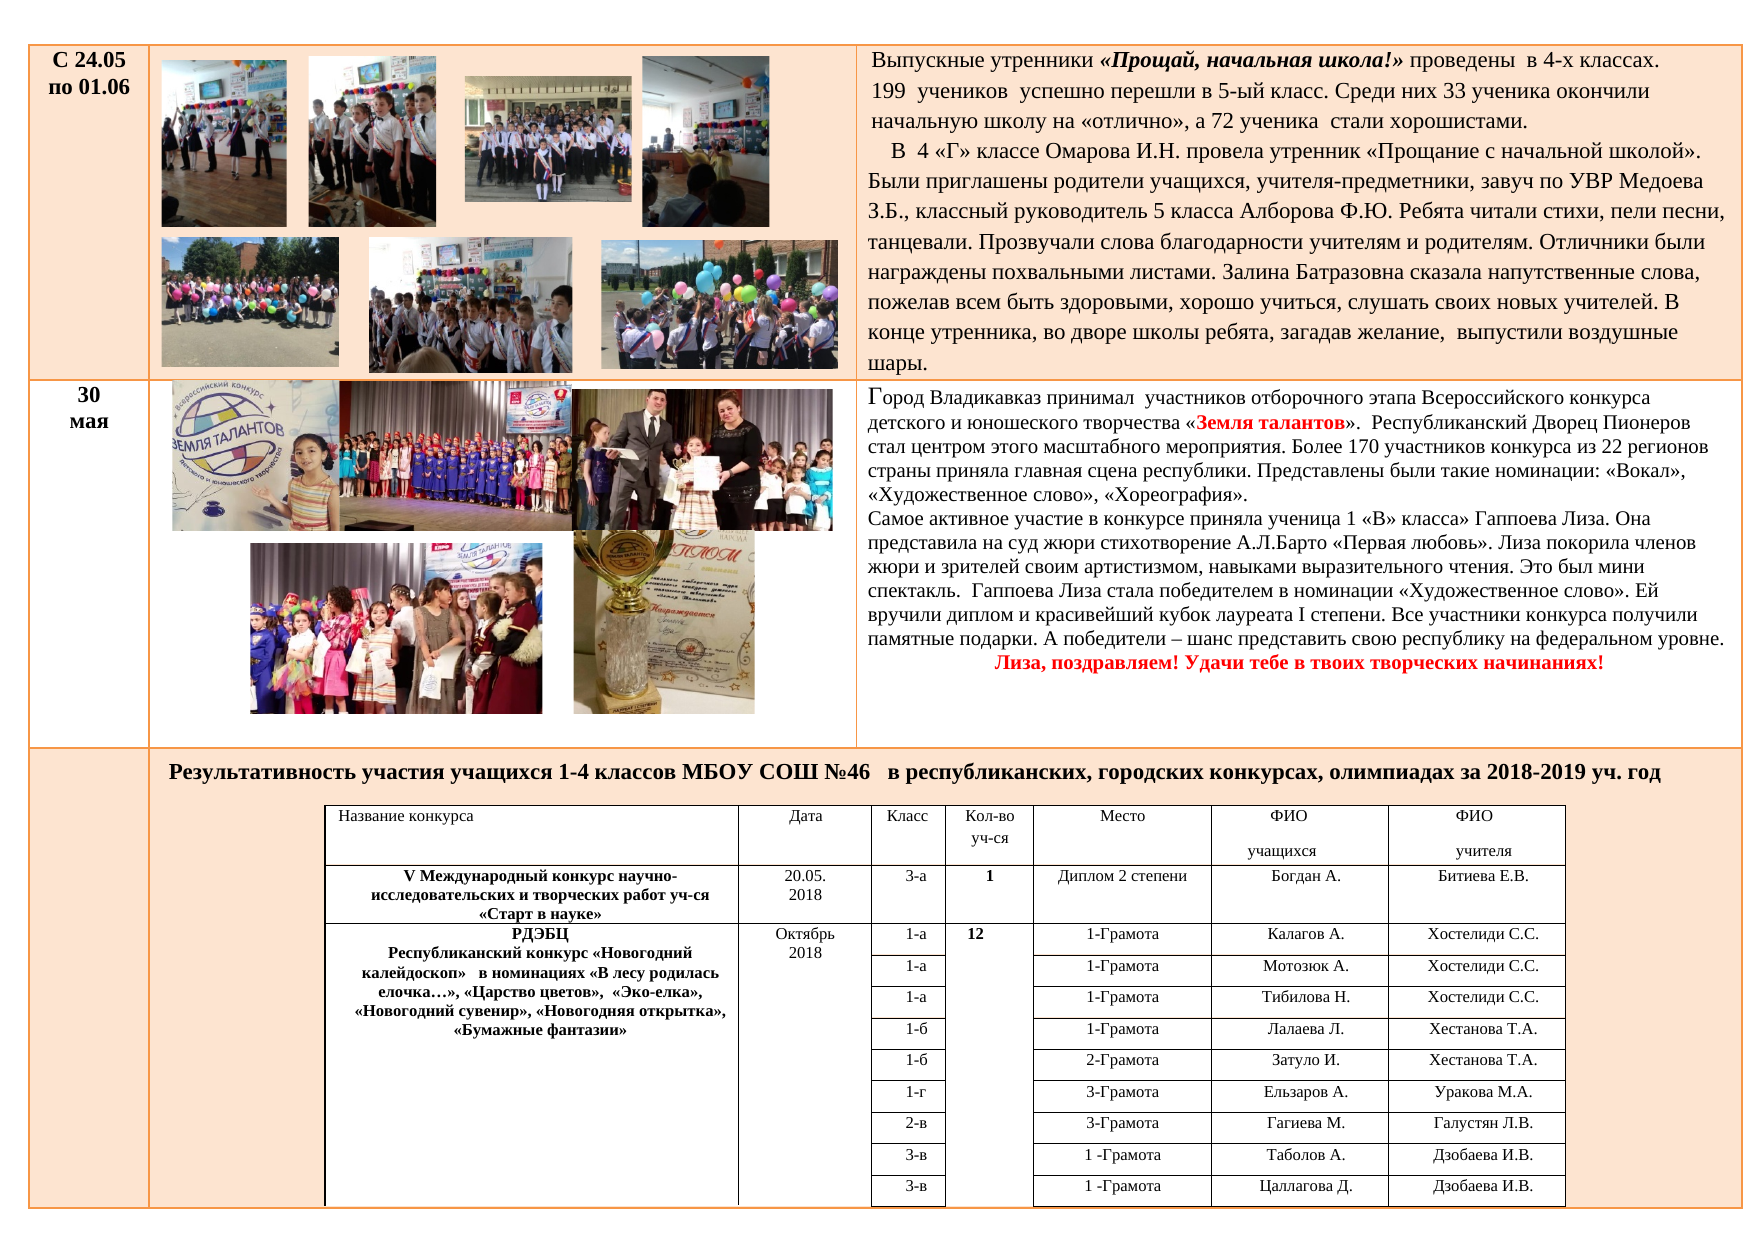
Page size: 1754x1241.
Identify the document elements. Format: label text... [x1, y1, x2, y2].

picture [161, 60, 287, 227]
picture [369, 237, 573, 373]
picture [161, 237, 339, 366]
picture [464, 76, 632, 202]
picture [601, 240, 838, 368]
picture [642, 56, 770, 227]
picture [308, 56, 437, 227]
table_cell [150, 46, 856, 379]
table_cell 30 мая [30, 381, 148, 747]
table_cell Выпускные утренники «Прощай, начальная школа!» проведены в 4-х классах. 199 учеников успешно перешли в 5-ый класс. Среди них 33 ученика окончили начальную школу на «отлично», а 72 ученика стали хорошистами. В 4 «Г» классе Омарова И.Н. провела утренник «Прощание с начальной школой». Были приглашены родители учащихся, учителя-предметники, завуч по УВР Медоева З.Б., классный руководитель 5 класса Алборова Ф.Ю. Ребята читали стихи, пели песни, танцевали. Прозвучали слова благодарности учителям и родителям. Отличники были награждены похвальными листами. Залина Батразовна сказала напутственные слова, пожелав всем быть здоровыми, хорошо учиться, слушать своих новых учителей. В конце утренника, во дворе школы ребята, загадав желание, выпустили воздушные шары. [857, 46, 1741, 379]
picture [250, 543, 543, 714]
table_cell Город Владикавказ принимал участников отборочного этапа Всероссийского конкурса детского и юношеского творчества «Земля талантов». Республиканский Дворец Пионеров стал центром этого масштабного мероприятия. Более 170 участников конкурса из 22 регионов страны приняла главная сцена республики. Представлены были такие номинации: «Вокал», «Художественное слово», «Хореография». Самое активное участие в конкурсе приняла ученица 1 «В» класса» Гаппоева Лиза. Она представила на суд жюри стихотворение А.Л.Барто «Первая любовь». Лиза покорила членов жюри и зрителей своим артистизмом, навыками выразительного чтения. Это был мини спектакль. Гаппоева Лиза стала победителем в номинации «Художественное слово». Ей вручили диплом и красивейший кубок лауреата I степени. Все участники конкурса получили памятные подарки. А победители – шанс представить свою республику на федеральном уровне. Лиза, поздравляем! Удачи тебе в твоих творческих начинаниях! [857, 381, 1741, 747]
picture [172, 380, 833, 714]
table_cell [150, 381, 856, 747]
table_cell [30, 749, 148, 1207]
table_cell Результативность участия учащихся 1-4 классов МБОУ СОШ №46 в республиканских, городских конкурсах, олимпиадах за 2018-2019 уч. год [150, 749, 1741, 1207]
table_cell С 24.05 по 01.06 [30, 46, 148, 379]
